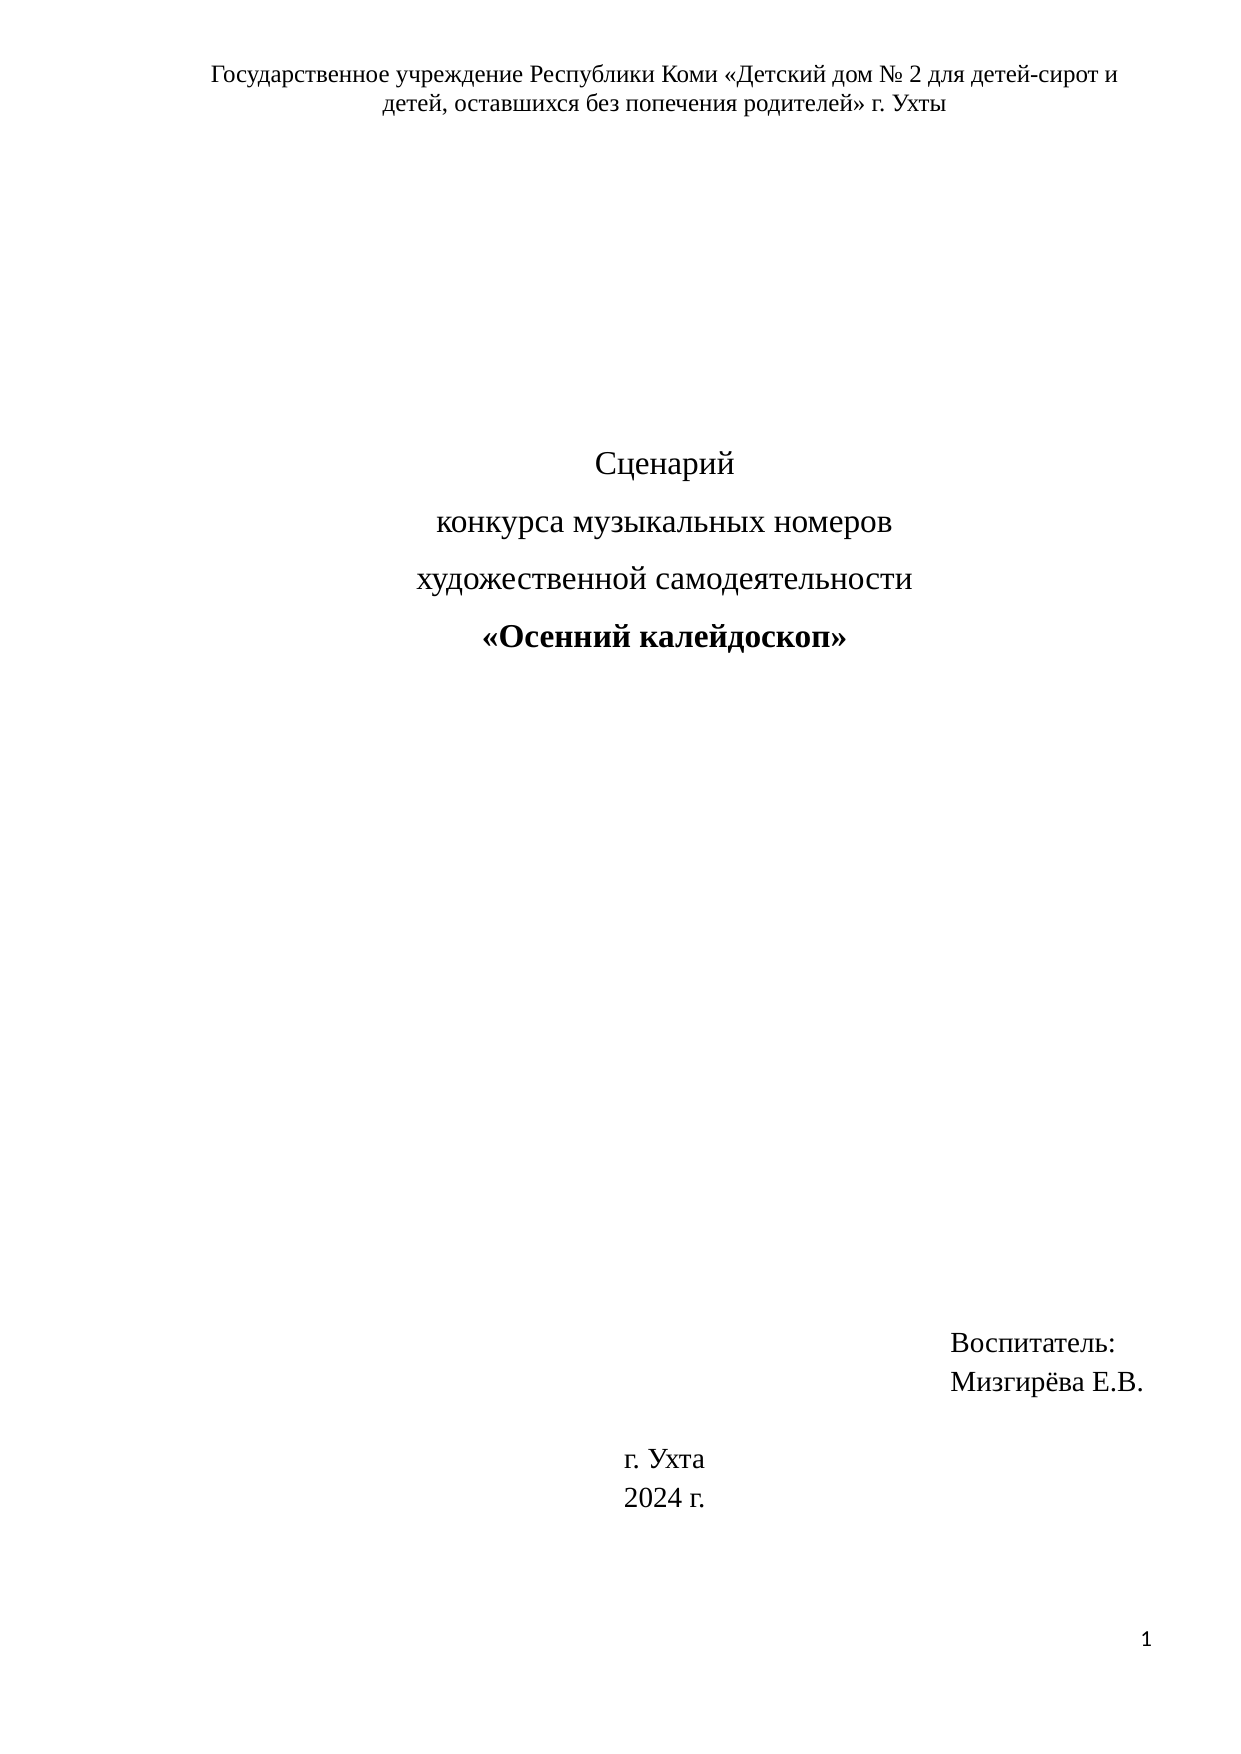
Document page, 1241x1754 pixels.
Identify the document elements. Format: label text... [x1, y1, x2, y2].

text 2024 г. [177, 1480, 1152, 1513]
text г. Ухта [177, 1441, 1152, 1475]
text «Осенний калейдоскоп» [177, 616, 1152, 654]
text Сценарий [177, 443, 1152, 482]
text художественной самодеятельности [177, 558, 1152, 597]
text конкурса музыкальных номеров [177, 501, 1152, 539]
text Воспитатель: [177, 1326, 1152, 1359]
text Мизгирёва Е.В. [177, 1364, 1152, 1398]
text Государственное учреждение Республики Коми «Детский дом № 2 для детей-сирот и детей, оставшихся без попечения родителей» г. Ухты [177, 59, 1152, 117]
